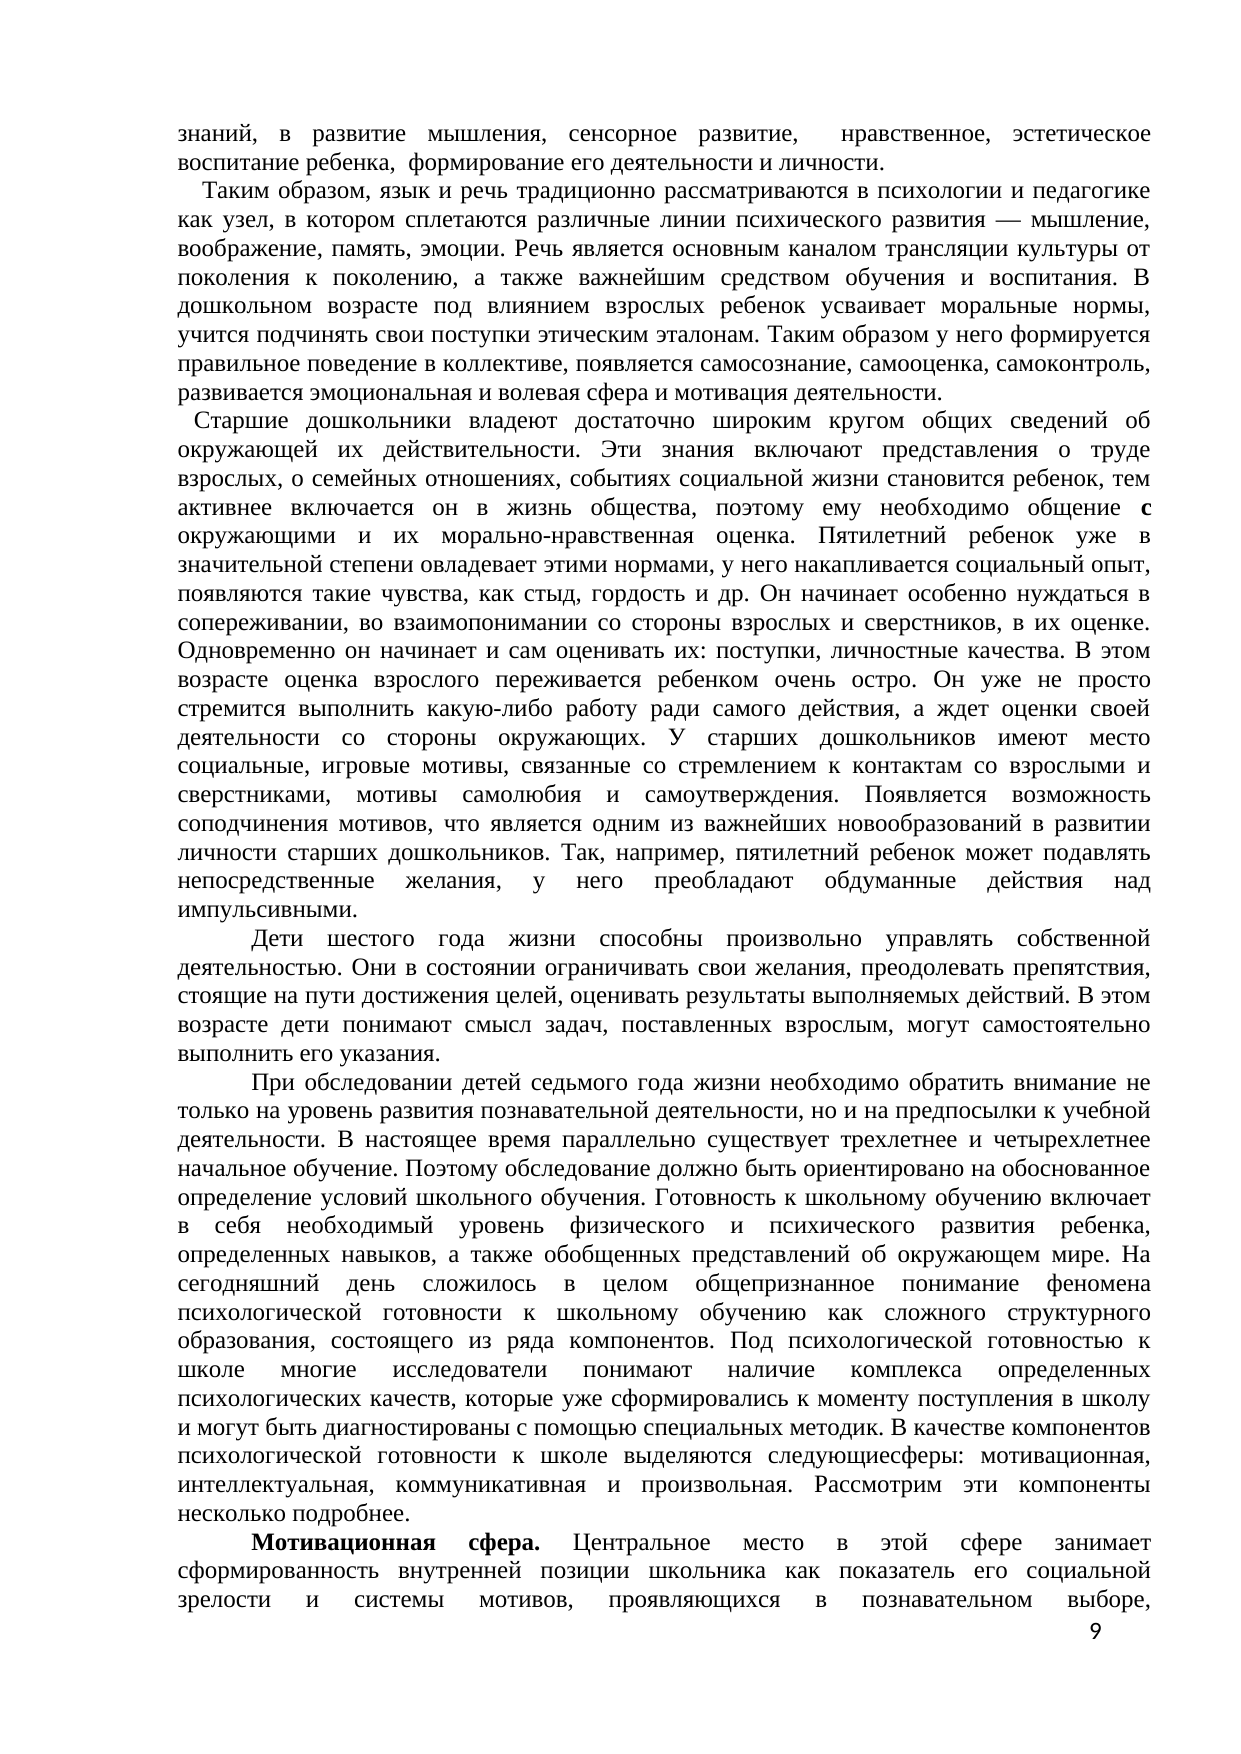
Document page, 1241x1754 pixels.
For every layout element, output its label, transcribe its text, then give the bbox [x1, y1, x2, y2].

text Таким образом, язык и речь традиционно рассматриваются в психологии и педагогике как узел, в котором сплетаются различные линии психического развития — мышление, воображение, память, эмоции. Речь является основным каналом трансляции культуры от поколения к поколению, а также важнейшим средством обучения и воспитания. В дошкольном возрасте под влиянием взрослых ребенок усваивает моральные нормы, учится подчинять свои поступки этическим эталонам. Таким образом у него формируется правильное поведение в коллективе, появляется самосознание, самооценка, самоконтроль, развивается эмоциональная и волевая сфера и мотивация деятельности. [176, 176, 1152, 406]
text Дети шестого года жизни способны произвольно управлять собственной деятельностью. Они в состоянии ограничивать свои желания, преодолевать препятствия, стоящие на пути достижения целей, оценивать результаты выполняемых действий. В этом возрасте дети понимают смысл задач, поставленных взрослым, могут самостоятельно выполнить его указания. [177, 923, 1152, 1067]
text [177, 1527, 1152, 1613]
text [177, 118, 1152, 176]
text При обследовании детей седьмого года жизни необходимо обратить внимание не только на уровень развития познавательной деятельности, но и на предпосылки к учебной деятельности. В настоящее время параллельно существует трехлетнее и четырехлетнее начальное обучение. Поэтому обследование должно быть ориентировано на обоснованное определение условий школьного обучения. Готовность к школьному обучению включает в себя необходимый уровень физического и психического развития ребенка, определенных навыков, а также обобщенных представлений об окружающем мире. На сегодняшний день сложилось в целом общепризнанное понимание феномена психологической готовности к школьному обучению как сложного структурного образования, состоящего из ряда компонентов. Под психологической готовностью к школе многие исследователи понимают наличие комплекса определенных психологических качеств, которые уже сформировались к моменту поступления в школу и могут быть диагностированы с помощью специальных методик. В качестве компонентов психологической готовности к школе выделяются следующиесферы: мотивационная, интеллектуальная, коммуникативная и произвольная. Рассмотрим эти компоненты несколько подробнее. [177, 1067, 1152, 1527]
text Старшие дошкольники владеют достаточно широким кругом общих сведений об окружающей их действительности. Эти знания включают представления о труде взрослых, о семейных отношениях, событиях социальной жизни становится ребенок, тем активнее включается он в жизнь общества, поэтому ему необходимо общение с окружающими и их морально-нравственная оценка. Пятилетний ребенок уже в значительной степени овладевает этими нормами, у него накапливается социальный опыт, появляются такие чувства, как стыд, гордость и др. Он начинает особенно нуждаться в сопереживании, во взаимопонимании со стороны взрослых и сверстников, в их оценке. Одновременно он начинает и сам оценивать их: поступки, личностные качества. В этом возрасте оценка взрослого переживается ребенком очень остро. Он уже не просто стремится выполнить какую-либо работу ради самого действия, а ждет оценки своей деятельности со стороны окружающих. У старших дошкольников имеют место социальные, игровые мотивы, связанные со стремлением к контактам со взрослыми и сверстниками, мотивы самолюбия и самоутверждения. Появляется возможность соподчинения мотивов, что является одним из важнейших новообразований в развитии личности старших дошкольников. Так, например, пятилетний ребенок может подавлять непосредственные желания, у него преобладают обдуманные действия над импульсивными. [176, 406, 1152, 923]
